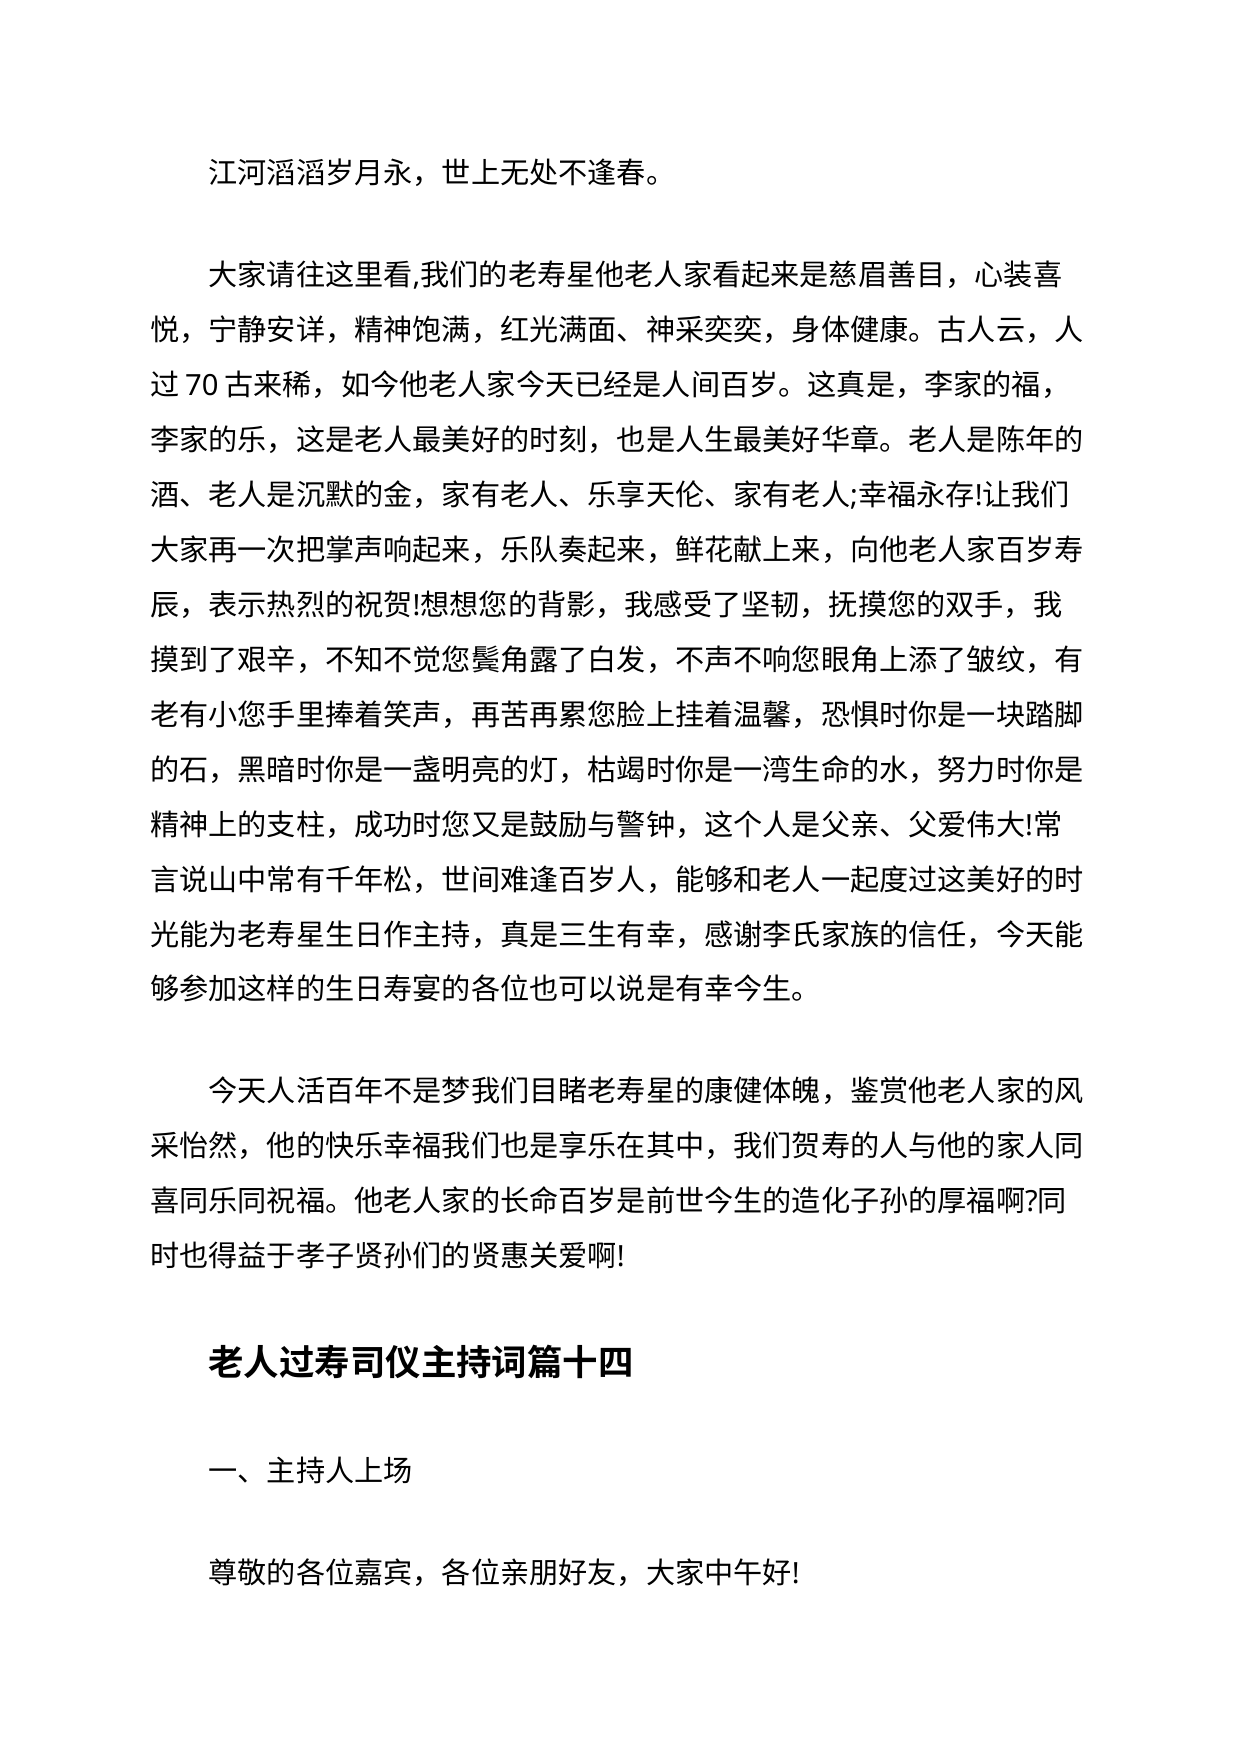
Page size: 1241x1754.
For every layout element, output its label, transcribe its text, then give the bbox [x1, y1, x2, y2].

text 今天人活百年不是梦我们目睹老寿星的康健体魄，鉴赏他老人家的风采怡然，他的快乐幸福我们也是享乐在其中，我们贺寿的人与他的家人同喜同乐同祝福。他老人家的长命百岁是前世今生的造化子孙的厚福啊?同时也得益于孝子贤孙们的贤惠关爱啊! [150, 1068, 1090, 1275]
text 老人过寿司仪主持词篇十四 [150, 1334, 1090, 1386]
text 一、主持人上场 [150, 1448, 1090, 1490]
text 江河滔滔岁月永，世上无处不逢春。 [150, 150, 1090, 192]
text 尊敬的各位嘉宾，各位亲朋好友，大家中午好! [150, 1550, 1090, 1592]
text 大家请往这里看,我们的老寿星他老人家看起来是慈眉善目，心装喜悦，宁静安详，精神饱满，红光满面、神采奕奕，身体健康。古人云，人过70古来稀，如今他老人家今天已经是人间百岁。这真是，李家的福，李家的乐，这是老人最美好的时刻，也是人生最美好华章。老人是陈年的酒、老人是沉默的金，家有老人、乐享天伦、家有老人;幸福永存!让我们大家再一次把掌声响起来，乐队奏起来，鲜花献上来，向他老人家百岁寿辰，表示热烈的祝贺!想想您的背影，我感受了坚韧，抚摸您的双手，我摸到了艰辛，不知不觉您鬓角露了白发，不声不响您眼角上添了皱纹，有老有小您手里捧着笑声，再苦再累您脸上挂着温馨，恐惧时你是一块踏脚的石，黑暗时你是一盏明亮的灯，枯竭时你是一湾生命的水，努力时你是精神上的支柱，成功时您又是鼓励与警钟，这个人是父亲、父爱伟大!常言说山中常有千年松，世间难逢百岁人，能够和老人一起度过这美好的时光能为老寿星生日作主持，真是三生有幸，感谢李氏家族的信任，今天能够参加这样的生日寿宴的各位也可以说是有幸今生。 [150, 252, 1090, 1008]
